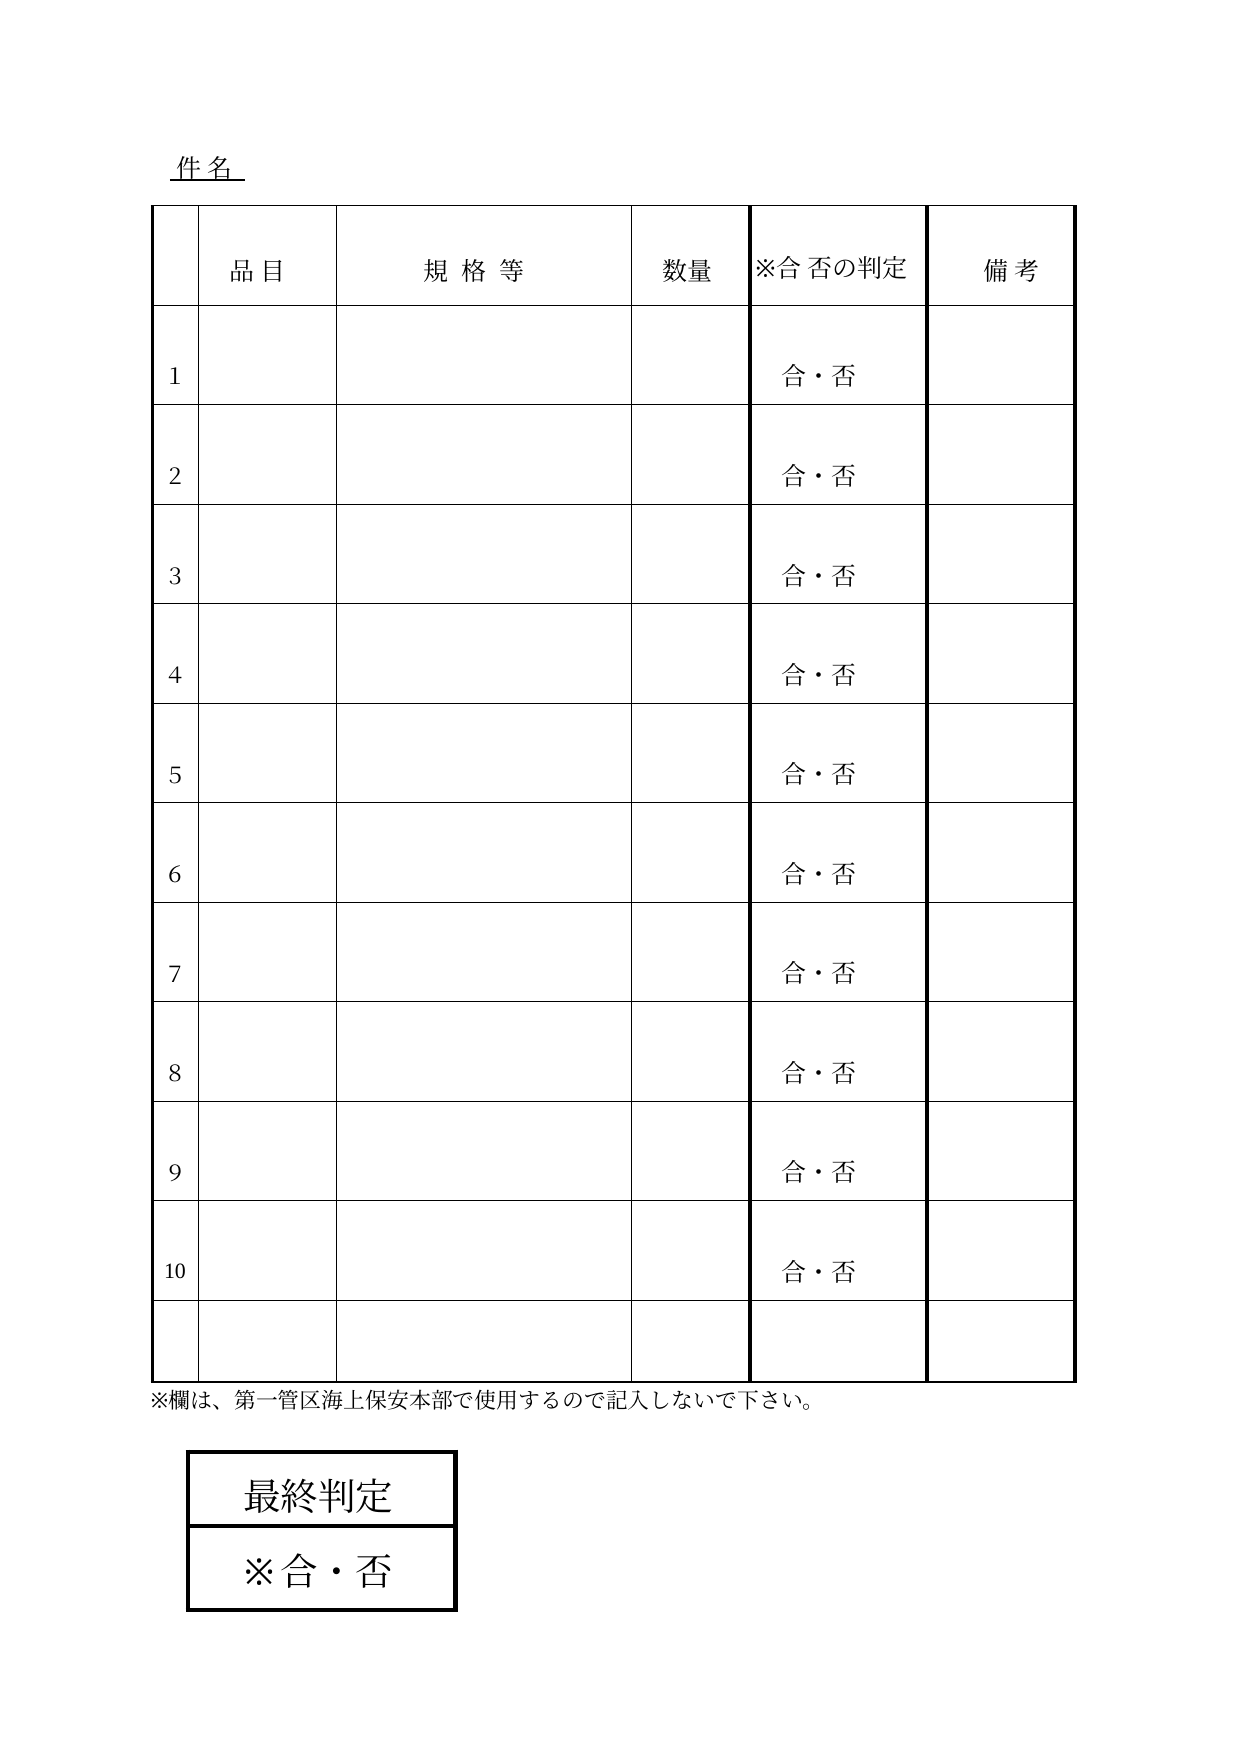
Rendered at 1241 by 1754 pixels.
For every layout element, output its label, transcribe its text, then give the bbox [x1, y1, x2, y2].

table_cell [337, 306, 631, 404]
table_cell [337, 1301, 631, 1381]
table_cell [337, 505, 631, 603]
table_cell [929, 1102, 1073, 1200]
table_cell ７ [154, 903, 198, 1001]
table_cell [337, 704, 631, 802]
table_cell [929, 903, 1073, 1001]
table_cell [199, 604, 336, 703]
table_cell [929, 704, 1073, 802]
table_cell 合・否 [752, 306, 925, 404]
table_cell 合・否 [752, 803, 925, 902]
table_cell 合・否 [752, 505, 925, 603]
table_cell [632, 1002, 748, 1101]
table_cell [632, 903, 748, 1001]
table_cell [632, 405, 748, 504]
table_cell [929, 306, 1073, 404]
table_cell [632, 704, 748, 802]
table_cell [199, 1301, 336, 1381]
table_cell [929, 1301, 1073, 1381]
table_cell 合・否 [752, 604, 925, 703]
table_cell [337, 1102, 631, 1200]
table_cell [199, 505, 336, 603]
table_header 最終判定 [190, 1454, 453, 1524]
table_cell 合・否 [752, 405, 925, 504]
table_header 規 格 等 [337, 206, 631, 305]
table_header 品 目 [199, 206, 336, 305]
table_cell 10 [154, 1201, 198, 1299]
table_cell [929, 803, 1073, 902]
table_cell 合・否 [752, 1102, 925, 1200]
table_cell [337, 1201, 631, 1299]
table_cell １ [154, 306, 198, 404]
table_cell [337, 405, 631, 504]
table_cell [154, 1301, 198, 1381]
table_cell [337, 803, 631, 902]
table_cell ３ [154, 505, 198, 603]
table_cell [199, 1201, 336, 1299]
table_cell [337, 1002, 631, 1101]
table_cell [199, 1102, 336, 1200]
table_cell [632, 1301, 748, 1381]
text 件 名 [145, 149, 1090, 185]
table_cell [929, 604, 1073, 703]
table_cell 合・否 [752, 704, 925, 802]
table_cell [632, 306, 748, 404]
table_cell 合・否 [752, 903, 925, 1001]
table_cell 合・否 [752, 1201, 925, 1299]
table_cell [632, 1201, 748, 1299]
table_header 数量 [632, 206, 748, 305]
table_cell 合・否 [752, 1002, 925, 1101]
table_cell [632, 803, 748, 902]
table_cell [337, 604, 631, 703]
table_cell ４ [154, 604, 198, 703]
table_header 備 考 [929, 206, 1073, 305]
table_header [154, 206, 198, 305]
table_cell [199, 704, 336, 802]
text ※欄は、第一管区海上保安本部で使用するので記入しないで下さい。 [145, 1383, 1090, 1415]
table_cell [929, 1002, 1073, 1101]
table_cell [199, 306, 336, 404]
table_cell [929, 505, 1073, 603]
table_cell [752, 1301, 925, 1381]
table_cell [199, 903, 336, 1001]
table_cell [929, 405, 1073, 504]
table_cell ６ [154, 803, 198, 902]
table_cell ８ [154, 1002, 198, 1101]
table_cell ※ 合 ･ 否 [190, 1528, 453, 1608]
table_cell [929, 1201, 1073, 1299]
table_cell [632, 604, 748, 703]
table_cell [199, 405, 336, 504]
table_cell [199, 1002, 336, 1101]
table_cell [199, 803, 336, 902]
table_cell [337, 903, 631, 1001]
table_header ※合 否の判定 [752, 206, 925, 305]
table_cell ２ [154, 405, 198, 504]
table_cell [632, 505, 748, 603]
table_cell ５ [154, 704, 198, 802]
table_cell [632, 1102, 748, 1200]
table_cell ９ [154, 1102, 198, 1200]
